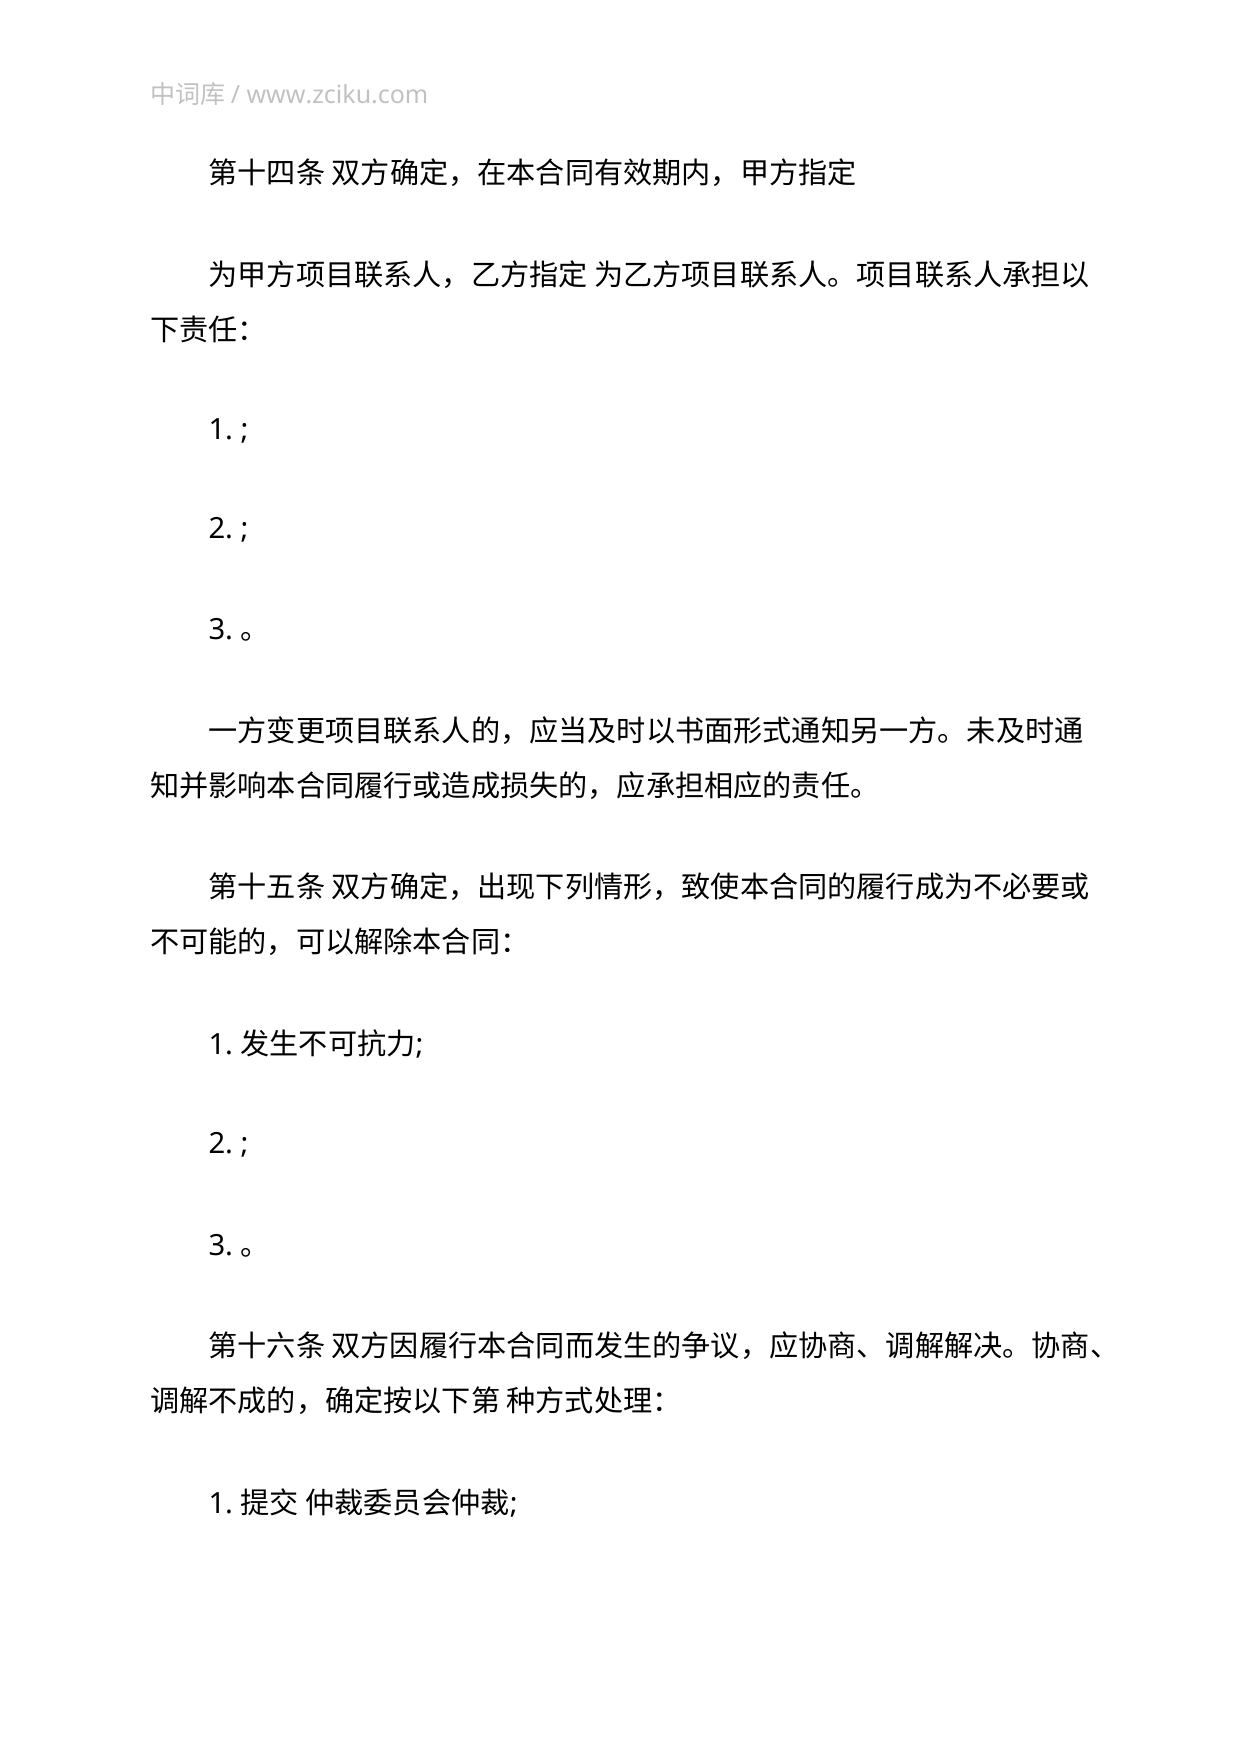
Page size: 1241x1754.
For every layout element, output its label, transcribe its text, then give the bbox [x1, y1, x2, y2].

text 第十五条 双方确定，出现下列情形，致使本合同的履行成为不必要或不可能的，可以解除本合同： [150, 864, 1090, 961]
text 第十六条 双方因履行本合同而发生的争议，应协商、调解解决。协商、调解不成的，确定按以下第 种方式处理： [150, 1323, 1090, 1420]
text 2. ; [150, 507, 1090, 547]
text 一方变更项目联系人的，应当及时以书面形式通知另一方。未及时通知并影响本合同履行或造成损失的，应承担相应的责任。 [150, 707, 1090, 804]
text 3. 。 [150, 605, 1090, 648]
text 3. 。 [150, 1221, 1090, 1263]
text 1. 提交 仲裁委员会仲裁; [150, 1480, 1090, 1522]
text 第十四条 双方确定，在本合同有效期内，甲方指定 [150, 150, 1090, 192]
text 2. ; [150, 1123, 1090, 1162]
text 为甲方项目联系人，乙方指定 为乙方项目联系人。项目联系人承担以下责任： [150, 252, 1090, 349]
text 1. ; [150, 408, 1090, 448]
text 1. 发生不可抗力; [150, 1021, 1090, 1063]
